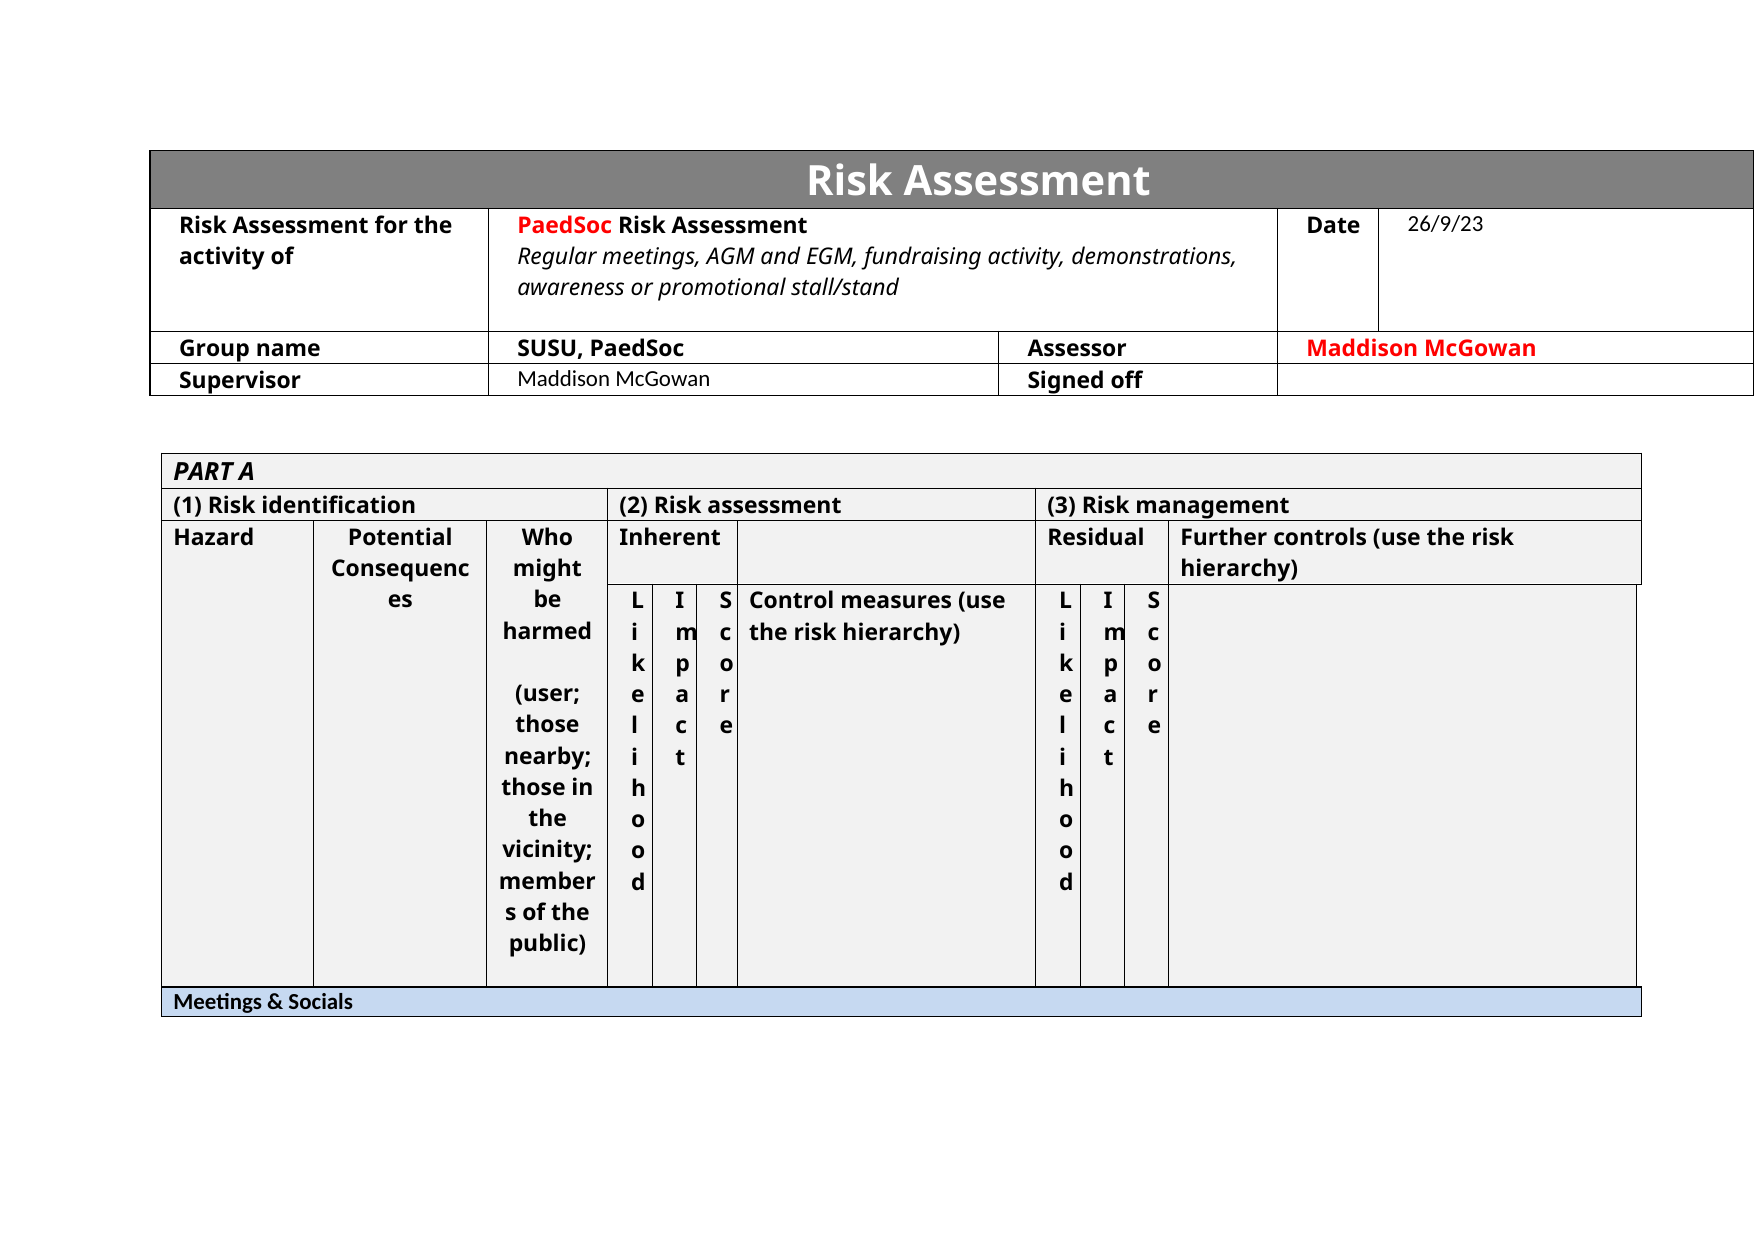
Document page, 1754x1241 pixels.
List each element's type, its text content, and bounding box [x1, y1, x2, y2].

table_cell SUSU, PaedSoc [489, 332, 998, 363]
table_cell 26/9/23 [1379, 209, 1753, 331]
table_header PART A [162, 454, 1641, 488]
table_cell Meetings & Socials [162, 988, 1641, 1016]
table_cell Who might be harmed (user; those nearby; those in the vicinity; members of the public) [487, 521, 607, 986]
table_cell Risk Assessment for the activity of [151, 209, 488, 331]
table_cell [1169, 585, 1636, 986]
table_cell Likelihood [1036, 585, 1080, 986]
table_cell Inherent [608, 521, 737, 583]
table_header Risk Assessment [151, 151, 1753, 208]
table_cell Hazard [162, 521, 313, 986]
table_cell PaedSoc Risk Assessment Regular meetings, AGM and EGM, fundraising activity, demonstrations, awareness or promotional stall/stand [489, 209, 1277, 331]
table_cell (1) Risk identification [162, 489, 607, 520]
table_cell Supervisor [151, 364, 488, 395]
table_cell Likelihood [608, 585, 652, 986]
table_cell (2) Risk assessment [608, 489, 1035, 520]
table_cell Score [697, 585, 737, 986]
table_cell Group name [151, 332, 488, 363]
table_cell Signed off [999, 364, 1277, 395]
table_cell Control measures (use the risk hierarchy) [738, 585, 1035, 986]
table_cell [738, 521, 1035, 583]
table_cell Impact [1081, 585, 1124, 986]
table_cell Residual [1036, 521, 1168, 583]
table_cell Impact [653, 585, 696, 986]
table_cell [1278, 364, 1753, 395]
table_cell Date [1278, 209, 1378, 331]
table_cell Score [1125, 585, 1168, 986]
table_cell Further controls (use the risk hierarchy) [1169, 521, 1641, 583]
table_cell (3) Risk management [1036, 489, 1641, 520]
table_cell Assessor [999, 332, 1277, 363]
table_cell Maddison McGowan [489, 364, 998, 395]
table_cell Potential Consequences [314, 521, 486, 986]
table_cell Maddison McGowan [1278, 332, 1753, 363]
